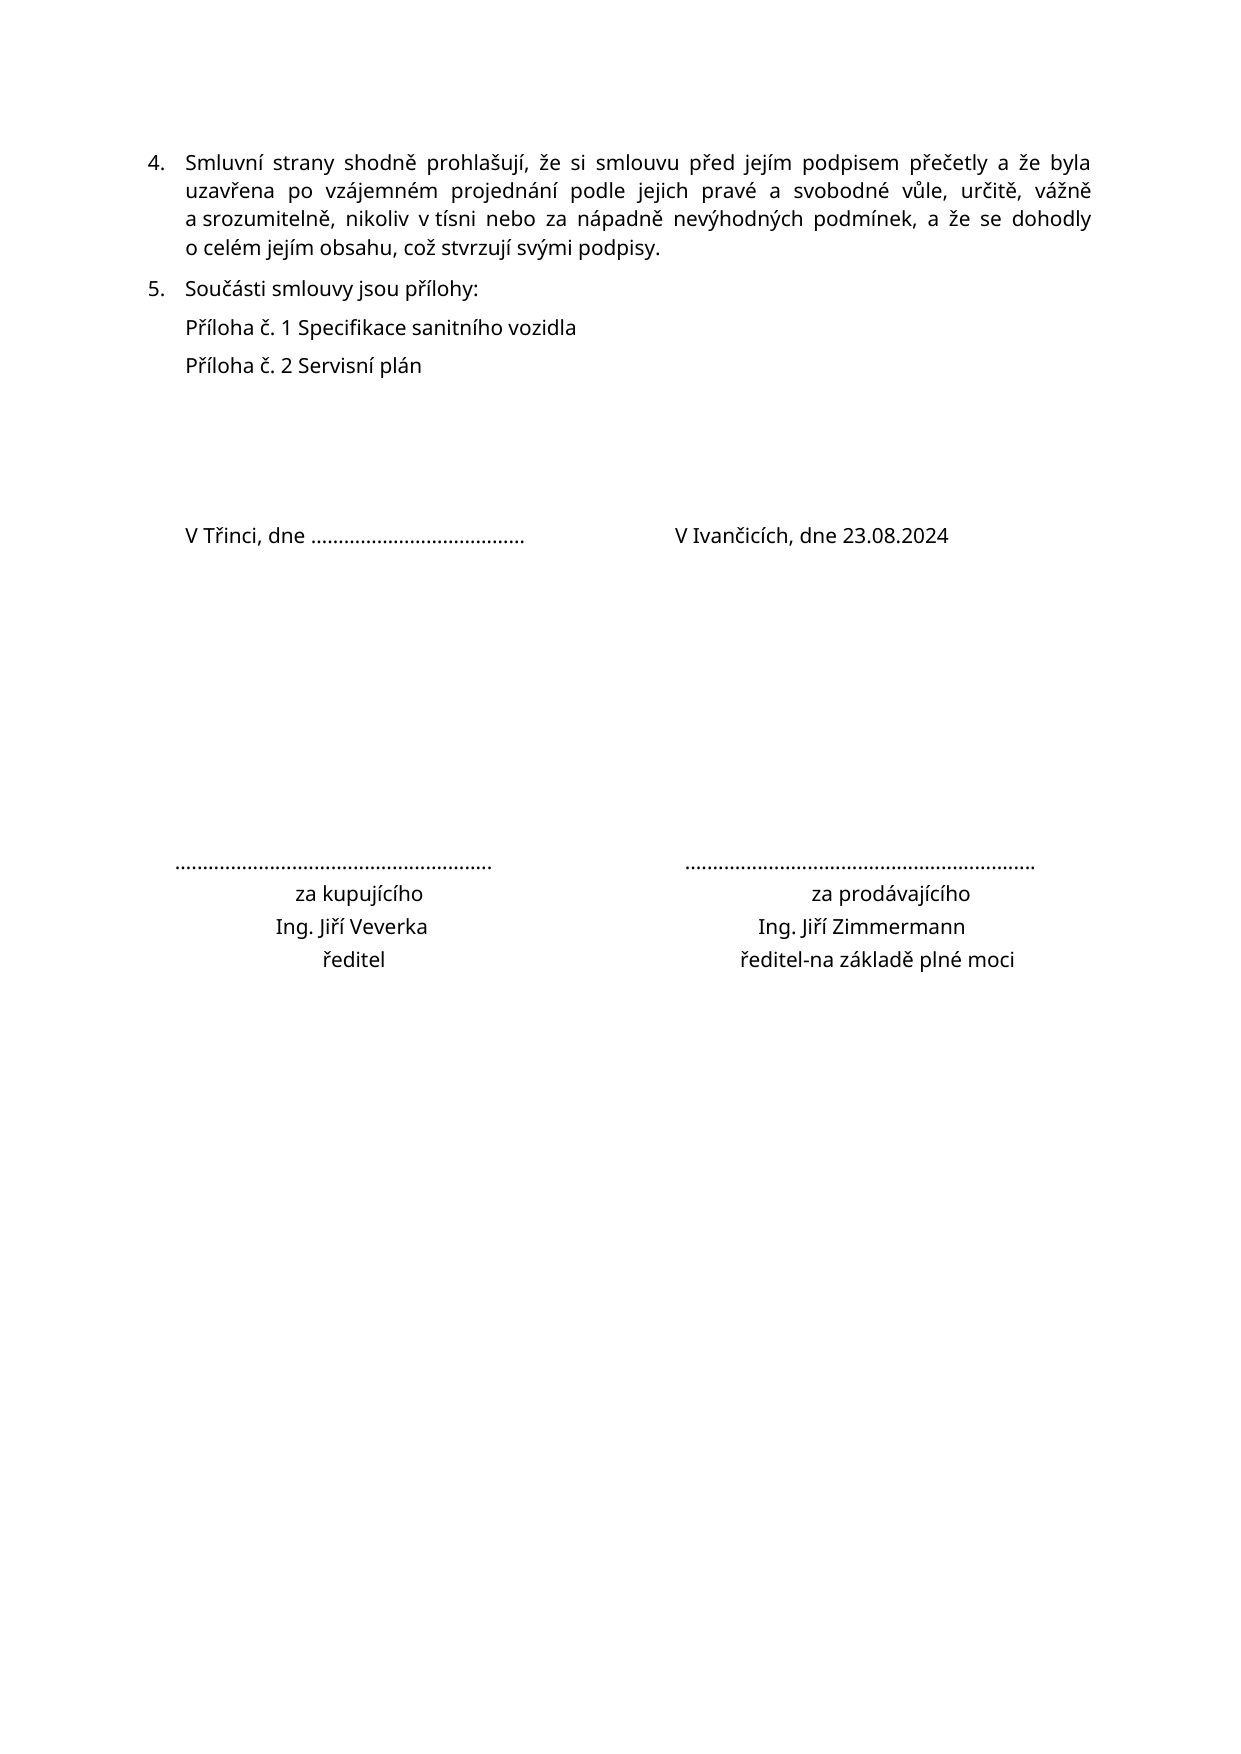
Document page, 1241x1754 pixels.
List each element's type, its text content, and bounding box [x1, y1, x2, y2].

text ředitel ředitel-na základě plné moci [221, 945, 1093, 973]
list Součásti smlouvy jsou přílohy: [148, 274, 1093, 302]
list Smluvní strany shodně prohlašují, že si smlouvu před jejím podpisem přečetly a že byla uzavřena po vzájemném projednání podle jejich pravé a svobodné vůle, určitě, vážně a srozumitelně, nikoliv v tísni nebo za nápadně nevýhodných podmínek, a že se dohodly o celém jejím obsahu, což stvrzují svými podpisy. [148, 148, 1093, 261]
text …...................................................... ............................................................... [148, 847, 1093, 875]
text Příloha č. 2 Servisní plán [185, 352, 1093, 380]
text za kupujícího za prodávajícího [221, 879, 1093, 908]
text Ing. Jiří Veverka Ing. Jiří Zimmermann [148, 912, 1093, 941]
text V Třinci, dne ………………………………… V Ivančicích, dne 23.08.2024 [185, 521, 1093, 549]
text Příloha č. 1 Specifikace sanitního vozidla [185, 313, 1093, 341]
